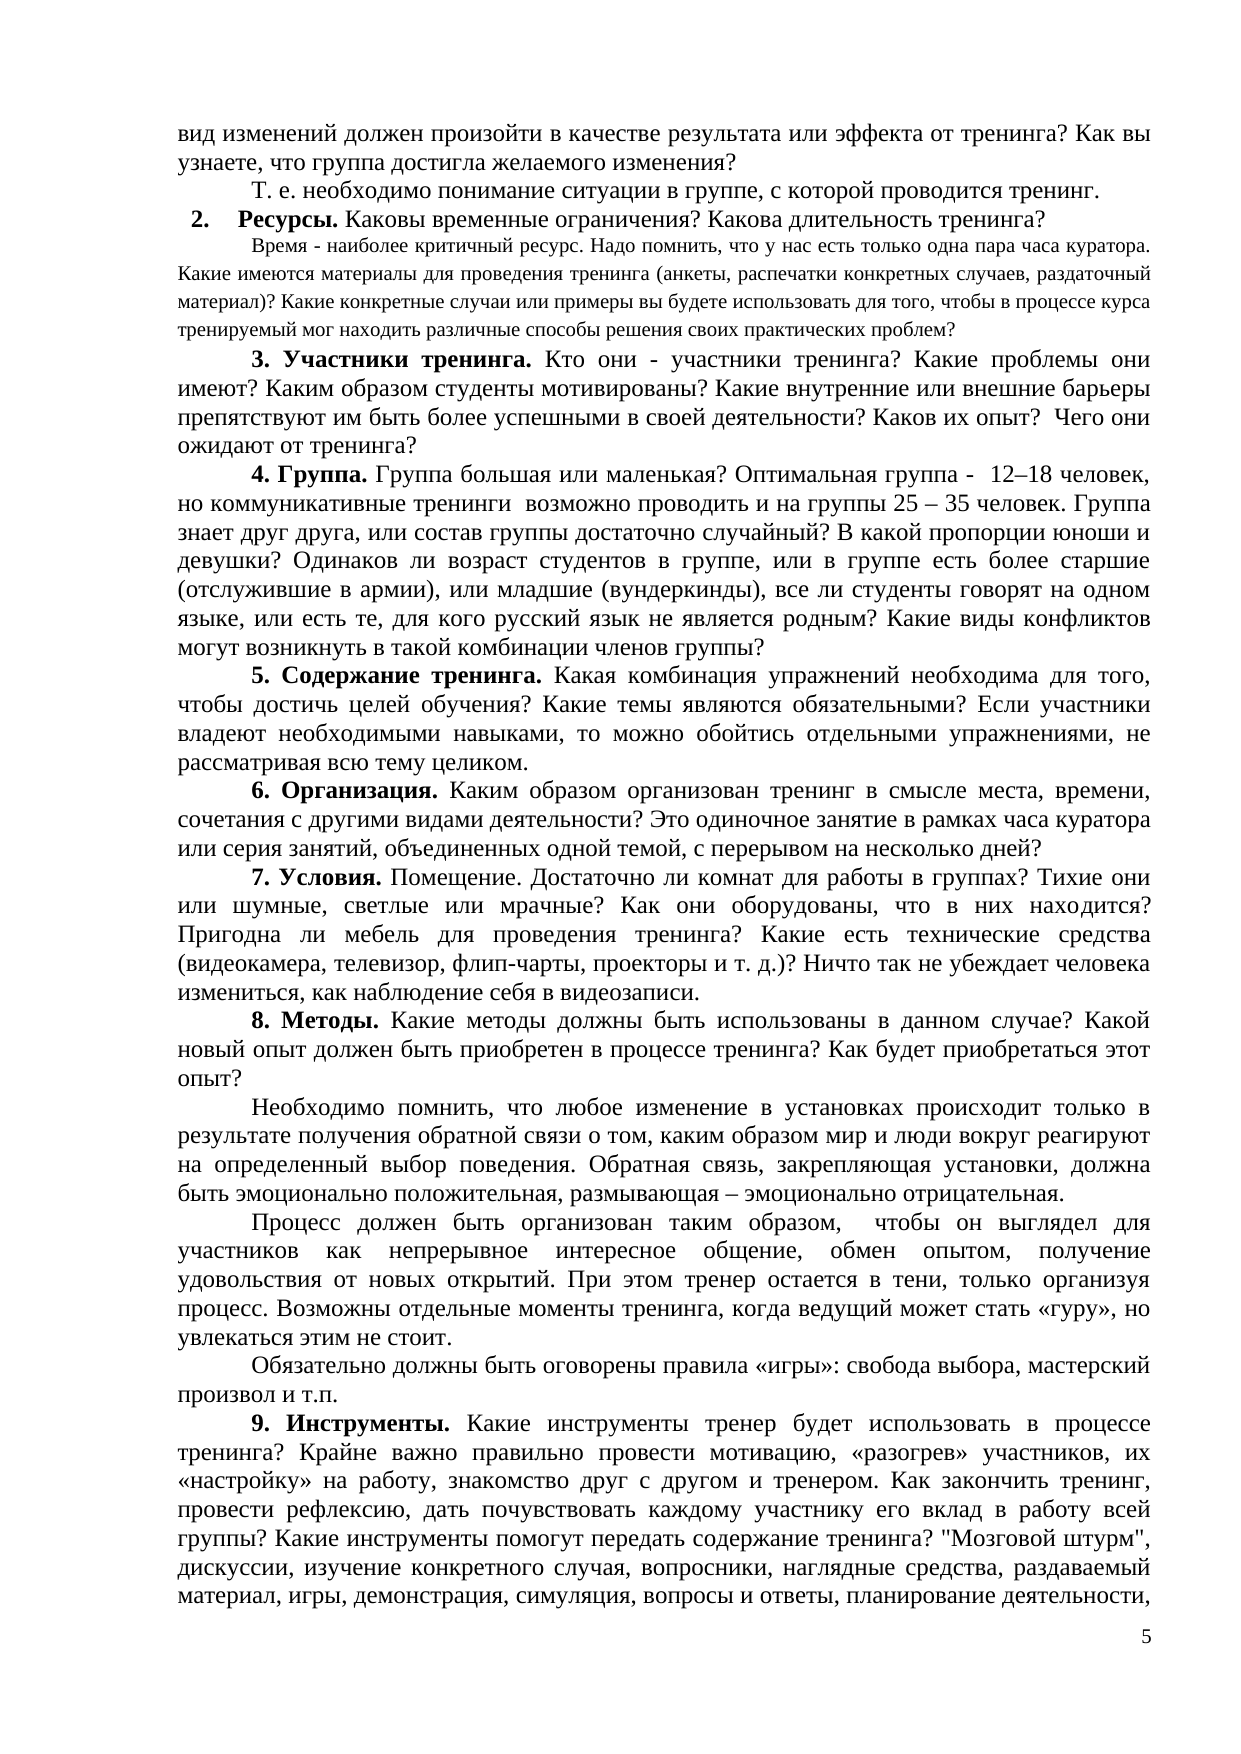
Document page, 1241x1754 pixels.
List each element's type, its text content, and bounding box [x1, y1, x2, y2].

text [177, 118, 1152, 176]
text 6. Организация. Каким образом организован тренинг в смысле места, времени, сочетания с другими видами деятельности? Это одиночное занятие в рамках часа куратора или серия занятий, объединенных одной темой, с перерывом на несколько дней? [177, 776, 1152, 862]
list Ресурсы. Каковы временные ограничения? Какова длительность тренинга? [177, 204, 1152, 233]
text Необходимо помнить, что любое изменение в установках происходит только в результате получения обратной связи о том, каким образом мир и люди вокруг реагируют на определенный выбор поведения. Обратная связь, закрепляющая установки, должна быть эмоционально положительная, размывающая – эмоционально отрицательная. [177, 1092, 1152, 1207]
text 8. Методы. Какие методы должны быть использованы в данном случае? Какой новый опыт должен быть приобретен в процессе тренинга? Как будет приобретаться этот опыт? [177, 1006, 1152, 1092]
text Время - наиболее критичный ресурс. Надо помнить, что у нас есть только одна пара часа куратора. Какие имеются материалы для проведения тренинга (анкеты, распечатки конкретных случаев, раздаточный материал)? Какие конкретные случаи или примеры вы будете использовать для того, чтобы в процессе курса тренируемый мог находить различные способы решения своих практических проблем? [177, 233, 1152, 341]
text 3. Участники тренинга. Кто они - участники тренинга? Какие проблемы они имеют? Каким образом студенты мотивированы? Какие внутренние или внешние барьеры препятствуют им быть более успешными в своей деятельности? Каков их опыт? Чего они ожидают от тренинга? [177, 344, 1152, 459]
text 4. Группа. Группа большая или маленькая? Оптимальная группа - 12–18 человек, но коммуникативные тренинги возможно проводить и на группы 25 – 35 человек. Группа знает друг друга, или состав группы достаточно случайный? В какой пропорции юноши и девушки? Одинаков ли возраст студентов в группе, или в группе есть более старшие (отслужившие в армии), или младшие (вундеркинды), все ли студенты говорят на одном языке, или есть те, для кого русский язык не является родным? Какие виды конфликтов могут возникнуть в такой комбинации членов группы? [177, 459, 1152, 661]
text 7. Условия. Помещение. Достаточно ли комнат для работы в группах? Тихие они или шумные, светлые или мрачные? Как они оборудованы, что в них находится? Пригодна ли мебель для проведения тренинга? Какие есть технические средства (видеокамера, телевизор, флип-чарты, проекторы и т. д.)? Ничто так не убеждает человека измениться, как наблюдение себя в видеозаписи. [177, 862, 1152, 1006]
text 5. Содержание тренинга. Какая комбинация упражнений необходима для того, чтобы достичь целей обучения? Какие темы являются обязательными? Если участники владеют необходимыми навыками, то можно обойтись отдельными упражнениями, не рассматривая всю тему целиком. [177, 661, 1152, 776]
text Т. е. необходимо понимание ситуации в группе, с которой проводится тренинг. [177, 176, 1152, 204]
text Обязательно должны быть оговорены правила «игры»: свобода выбора, мастерский произвол и т.п. [177, 1351, 1152, 1408]
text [177, 1408, 1152, 1609]
text Процесс должен быть организован таким образом, чтобы он выглядел для участников как непрерывное интересное общение, обмен опытом, получение удовольствия от новых открытий. При этом тренер остается в тени, только организуя процесс. Возможны отдельные моменты тренинга, когда ведущий может стать «гуру», но увлекаться этим не стоит. [177, 1207, 1152, 1351]
